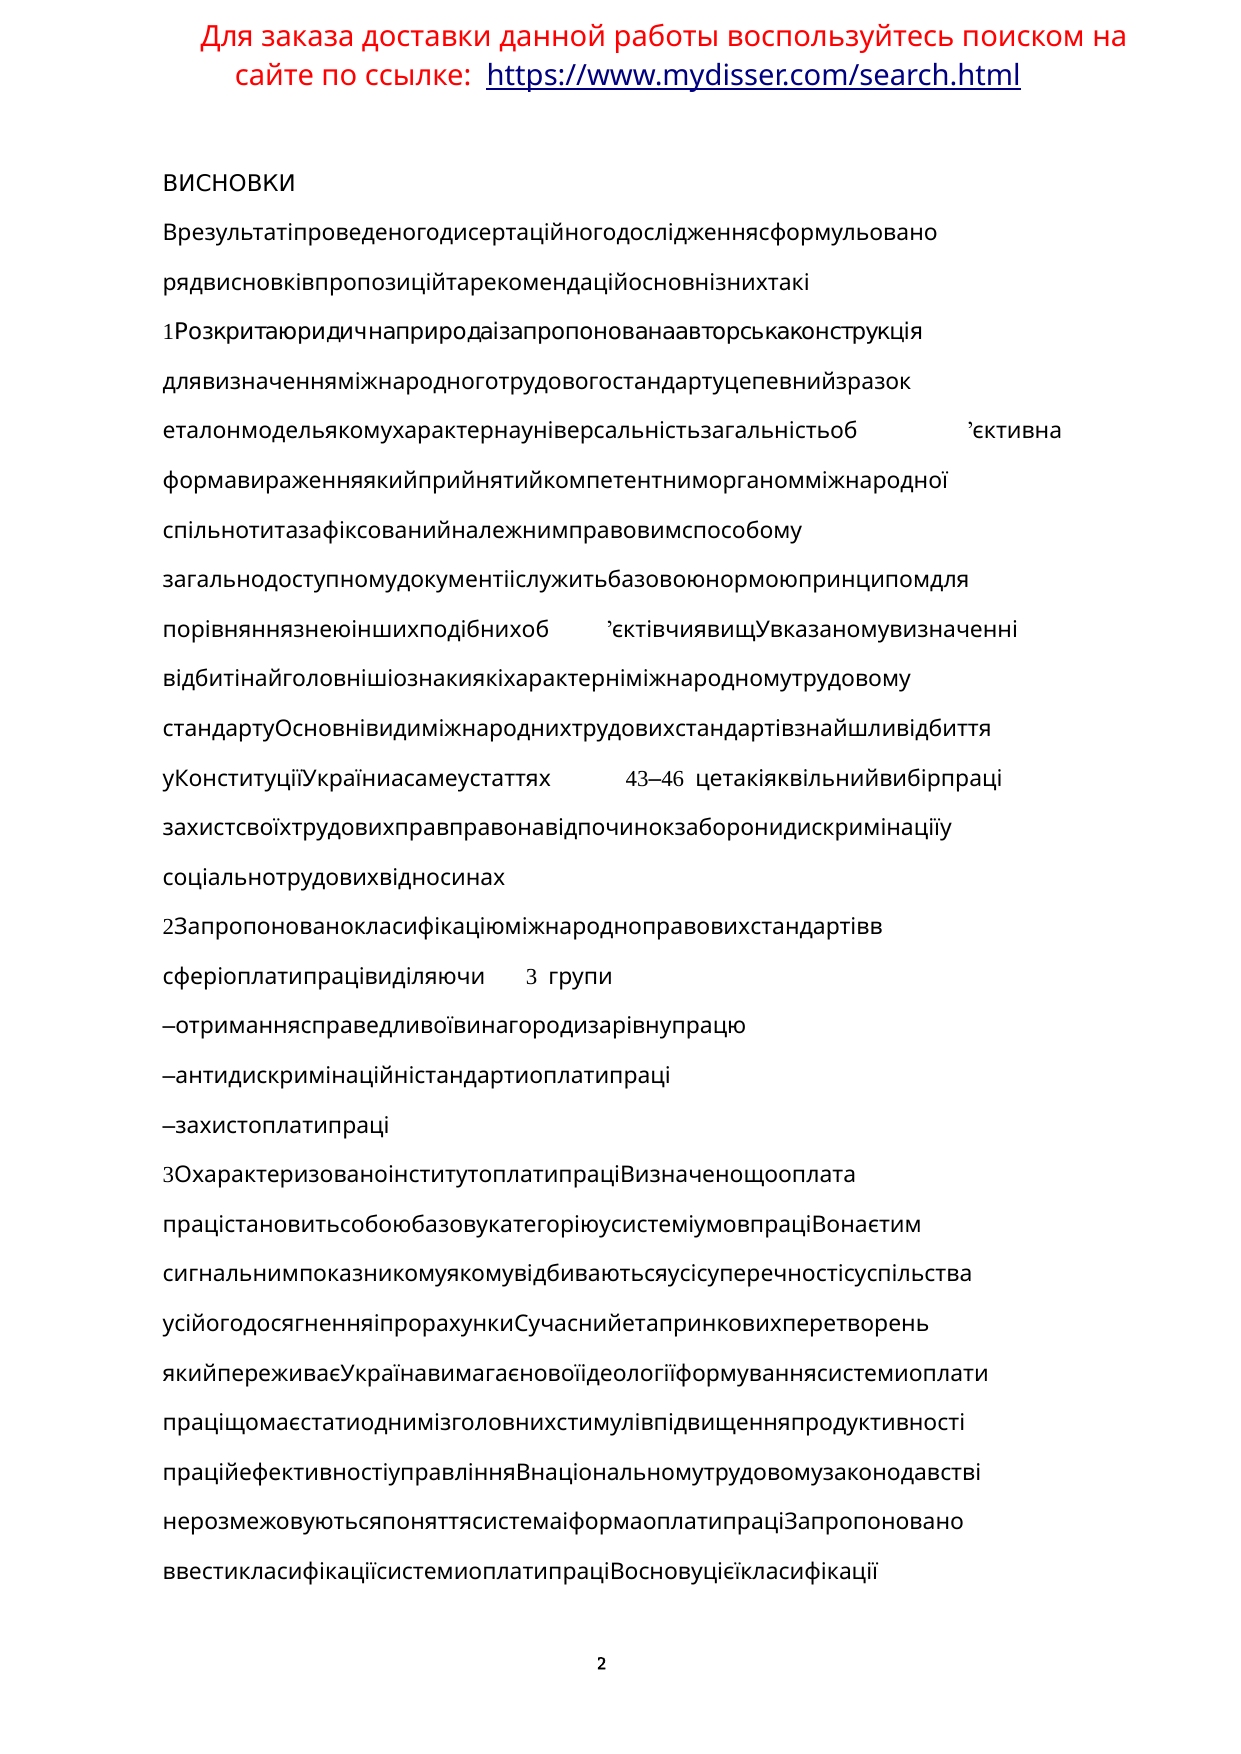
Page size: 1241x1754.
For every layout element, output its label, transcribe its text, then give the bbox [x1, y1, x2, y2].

text відбитінайголовнішіознакиякіхарактерніміжнародномутрудовому [103, 663, 1152, 692]
text праціщомаєстатиоднимізголовнихстимулівпідвищенняпродуктивності [103, 1407, 1152, 1435]
text длявизначенняміжнародноготрудовогостандартуцепевнийзразок [103, 365, 1152, 394]
text праційефективностіуправлінняВнаціональномутрудовомузаконодавстві [103, 1456, 1152, 1485]
text ОхарактеризованоінститутоплатипраціВизначенощооплата [103, 1159, 1152, 1187]
text загальнодоступномудокументііслужитьбазовоюнормоюпринципомдля [103, 564, 1152, 592]
text спільнотитазафіксованийналежнимправовимспособому [103, 514, 1152, 543]
text уКонституціїУкраїниасамеустаттях–цетакіяквільнийвибірпраці [103, 762, 1152, 791]
text стандартуОсновнівидиміжнароднихтрудовихстандартівзнайшливідбиття [103, 712, 1152, 741]
text Врезультатіпроведеногодисертаційногодослідженнясформульовано [103, 217, 1152, 245]
text якийпереживаєУкраїнавимагаєновоїідеологіїформуваннясистемиоплати [103, 1357, 1152, 1386]
text формавираженняякийприйнятийкомпетентниморганомміжнародної [103, 464, 1152, 493]
text Розкритаюридичнаприродаізапропонованаавторськаконструкція [103, 316, 1152, 344]
text сигнальнимпоказникомуякомувідбиваютьсяусісуперечностісуспільства [103, 1258, 1152, 1287]
text Запропонованокласифікаціюміжнародноправовихстандартівв [103, 911, 1152, 939]
text –отриманнясправедливоївинагородизарівнупрацю [103, 1010, 1152, 1039]
text –захистоплатипраці [103, 1109, 1152, 1138]
text нерозмежовуютьсяпоняттясистемаіформаоплатипраціЗапропоновано [103, 1506, 1152, 1534]
text сферіоплатипрацівиділяючигрупи [103, 960, 1152, 989]
text соціальнотрудовихвідносинах [103, 861, 1152, 890]
text ввестикласифікаціїсистемиоплатипраціВосновуцієїкласифікації [103, 1555, 1152, 1584]
text порівняннязнеюіншихподібнихоб’єктівчиявищУвказаномувизначенні [103, 613, 1152, 642]
text –антидискримінаційністандартиоплатипраці [103, 1059, 1152, 1088]
text захистсвоїхтрудовихправправонавідпочинокзаборонидискримінаціїу [103, 812, 1152, 840]
text еталонмодельякомухарактернауніверсальністьзагальністьоб’єктивна [103, 415, 1152, 444]
text працістановитьсобоюбазовукатегоріюусистеміумовпраціВонаєтим [103, 1208, 1152, 1237]
text рядвисновківпропозиційтарекомендаційосновнізнихтакі [103, 266, 1152, 295]
text ВИСНОВКИ [103, 167, 1152, 196]
text усійогодосягненняіпрорахункиСучаснийетапринковихперетворень [103, 1307, 1152, 1336]
